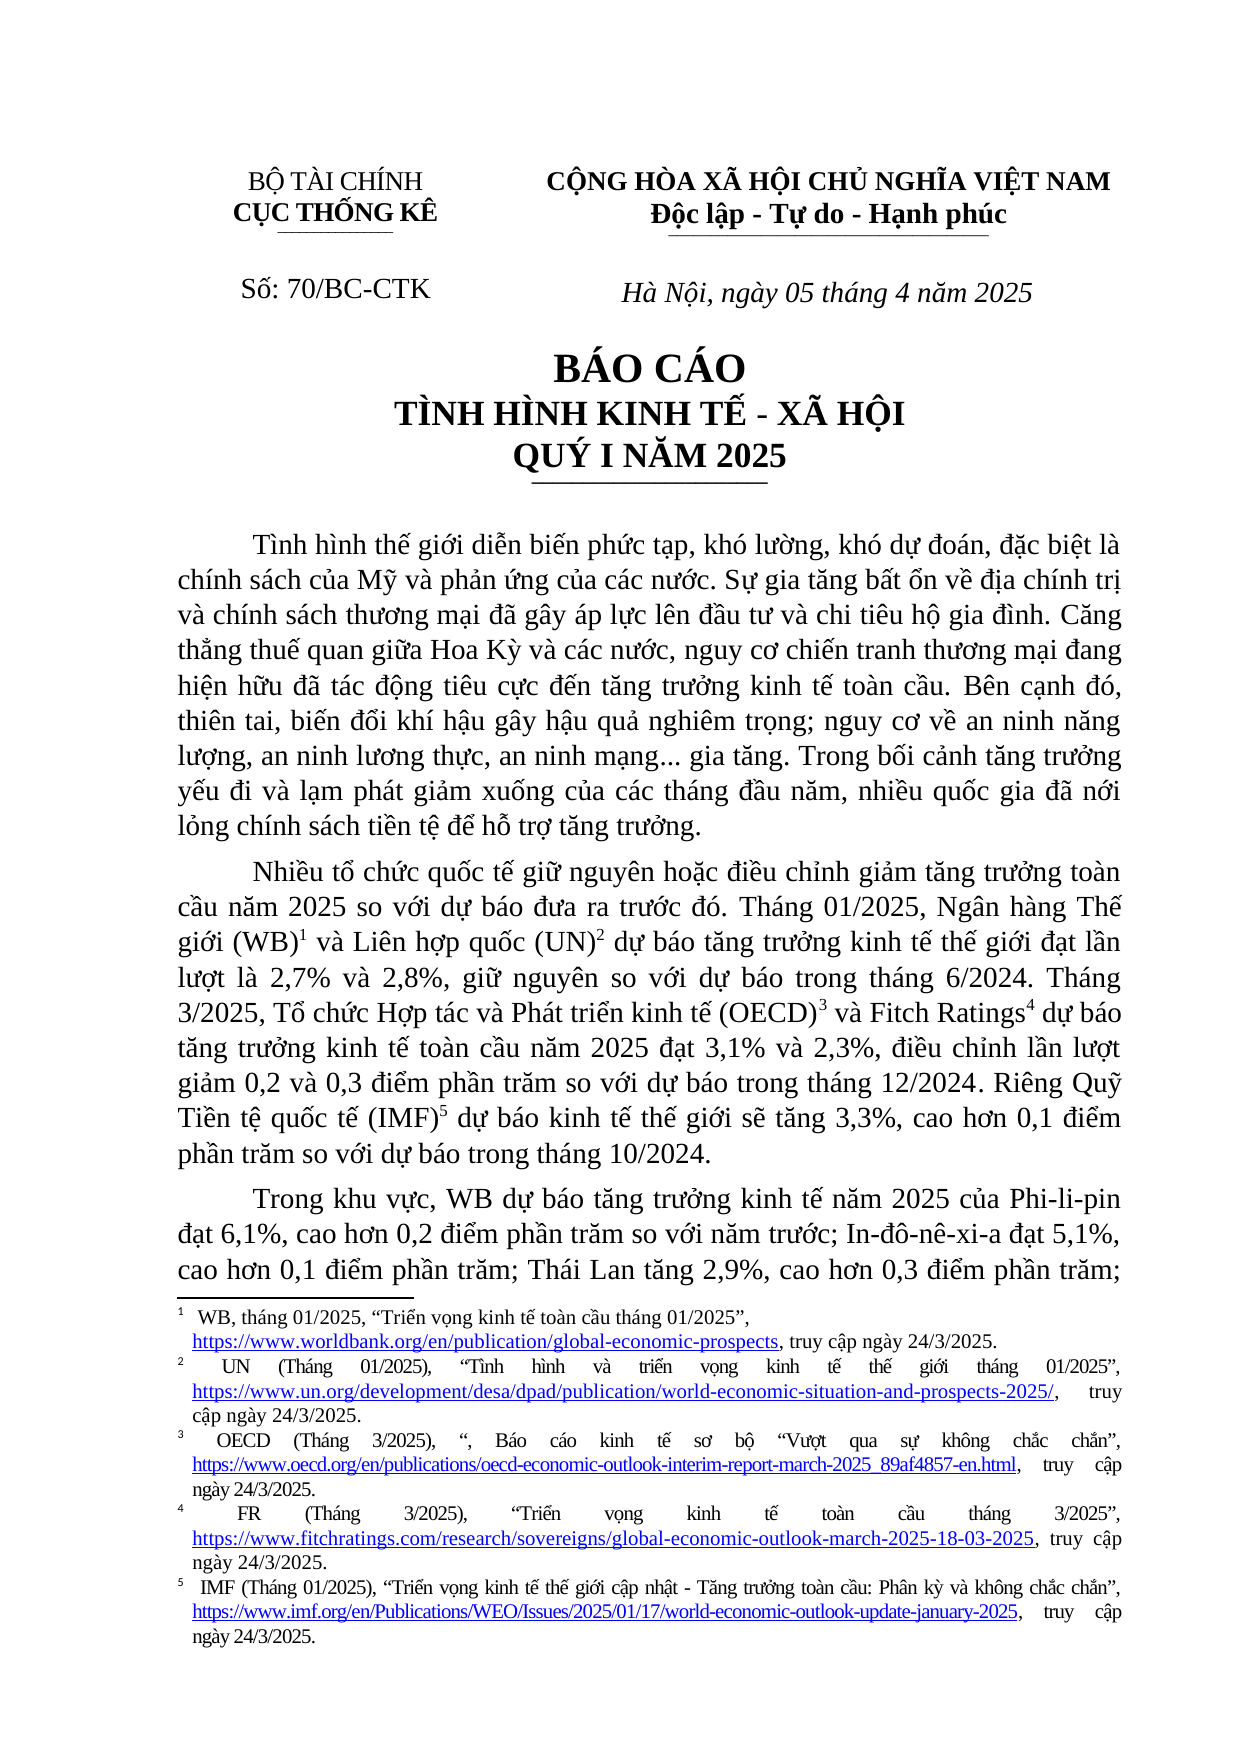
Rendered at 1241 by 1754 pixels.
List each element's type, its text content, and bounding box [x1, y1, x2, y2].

table_header BỘ TÀI CHÍNH CỤC THỐNG KÊ ________________ Số: 70/BC-CTK [157, 165, 514, 310]
text BÁO CÁO [177, 343, 1122, 391]
table_header CỘNG HÒA XÃ HỘI CHỦ NGHĨA VIỆT NAM Độc lập - Tự do - Hạnh phúc ______________________________________ Hà Nội, ngày 05 tháng 4 năm 2025 [515, 165, 1143, 310]
text Nhiều tổ chức quốc tế giữ nguyên hoặc điều chỉnh giảm tăng trưởng toàn cầu năm 2025 so với dự báo đưa ra trước đó. Tháng 01/2025, Ngân hàng Thế giới (WB) và Liên hợp quốc (UN) dự báo tăng trưởng kinh tế thế giới đạt lần lượt là 2,7% và 2,8%, giữ nguyên so với dự báo trong tháng 6/2024. Tháng 3/2025, Tổ chức Hợp tác và Phát triển kinh tế (OECD) và Fitch Ratings dự báo tăng trưởng kinh tế toàn cầu năm 2025 đạt 3,1% và 2,3%, điều chỉnh lần lượt giảm 0,2 và 0,3 điểm phần trăm so với dự báo trong tháng 12/2024. Riêng Quỹ Tiền tệ quốc tế (IMF) dự báo kinh tế thế giới sẽ tăng 3,3%, cao hơn 0,1 điểm phần trăm so với dự báo trong tháng 10/2024. [177, 854, 1122, 1169]
text TÌNH HÌNH KINH TẾ - XÃ HỘI [177, 392, 1122, 433]
text _______________________ [177, 476, 1122, 500]
text QUÝ I NĂM 2025 [177, 434, 1122, 475]
text Tình hình thế giới diễn biến phức tạp, khó lường, khó dự đoán, đặc biệt là chính sách của Mỹ và phản ứng của các nước. Sự gia tăng bất ổn về địa chính trị và chính sách thương mại đã gây áp lực lên đầu tư và chi tiêu hộ gia đình. Căng thẳng thuế quan giữa Hoa Kỳ và các nước, nguy cơ chiến tranh thương mại đang hiện hữu đã tác động tiêu cực đến tăng trưởng kinh tế toàn cầu. Bên cạnh đó, thiên tai, biến đổi khí hậu gây hậu quả nghiêm trọng; nguy cơ về an ninh năng lượng, an ninh lương thực, an ninh mạng... gia tăng. Trong bối cảnh tăng trưởng yếu đi và lạm phát giảm xuống của các tháng đầu năm, nhiều quốc gia đã nới lỏng chính sách tiền tệ để hỗ trợ tăng trưởng. [177, 527, 1122, 842]
